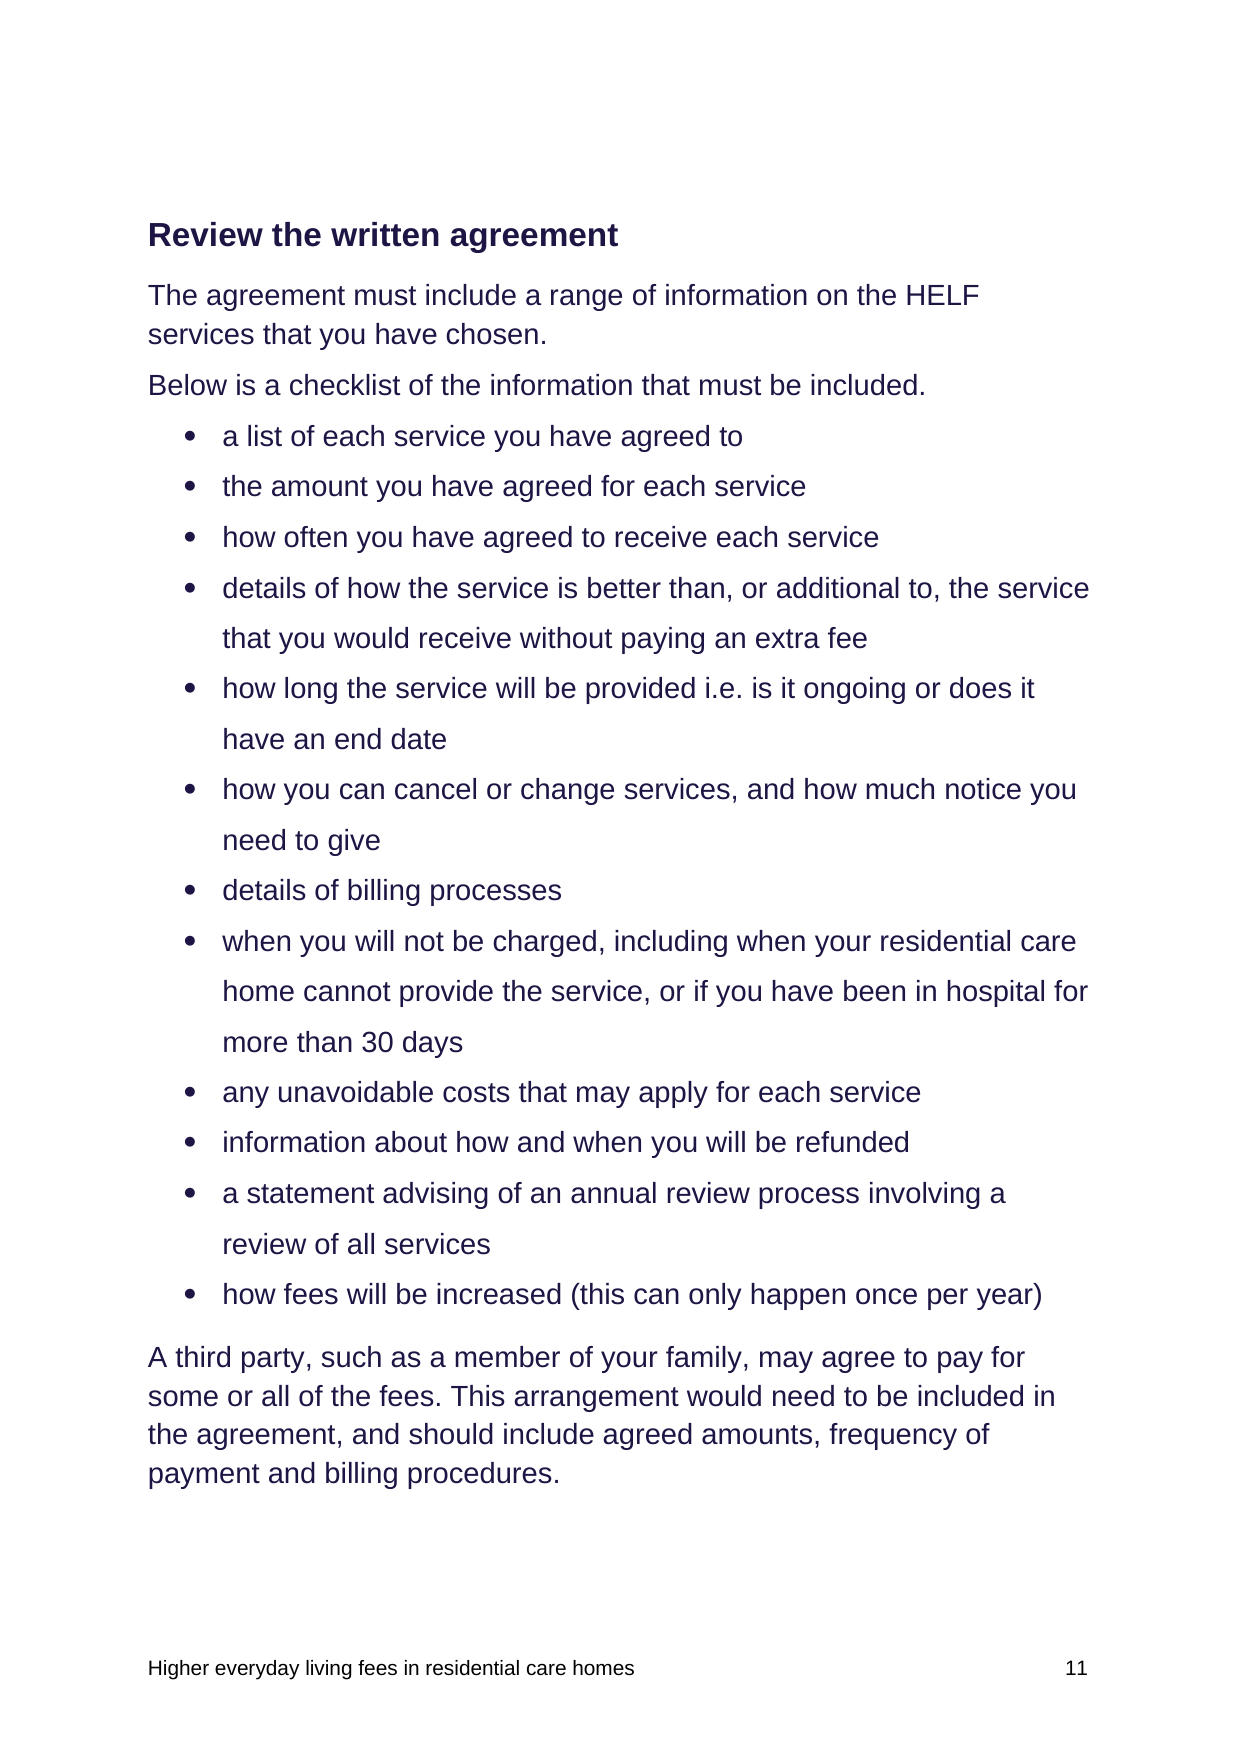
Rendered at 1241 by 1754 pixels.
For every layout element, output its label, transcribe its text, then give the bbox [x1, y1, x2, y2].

list how you can cancel or change services, and how much notice you need to give [185, 772, 1092, 856]
list a list of each service you have agreed to [185, 419, 1092, 452]
list any unavoidable costs that may apply for each service [185, 1075, 1092, 1109]
list how fees will be increased (this can only happen once per year) [185, 1277, 1092, 1311]
text A third party, such as a member of your family, may agree to pay for some or all of the fees. This arrangement would need to be included in the agreement, and should include agreed amounts, frequency of payment and billing procedures. [148, 1340, 1092, 1489]
list details of how the service is better than, or additional to, the service that you would receive without paying an extra fee [185, 571, 1092, 655]
list how long the service will be provided i.e. is it ongoing or does it have an end date [185, 671, 1092, 756]
list when you will not be charged, including when your residential care home cannot provide the service, or if you have been in hospital for more than 30 days [185, 924, 1092, 1058]
list information about how and when you will be refunded [185, 1126, 1092, 1159]
text The agreement must include a range of information on the HELF services that you have chosen. [148, 278, 1092, 350]
list how often you have agreed to receive each service [185, 520, 1092, 554]
list details of billing processes [185, 873, 1092, 907]
subtitle Review the written agreement [148, 215, 1092, 253]
text Below is a checklist of the information that must be included. [148, 368, 1092, 401]
list a statement advising of an annual review process involving a review of all services [185, 1176, 1092, 1260]
list the amount you have agreed for each service [185, 469, 1092, 503]
